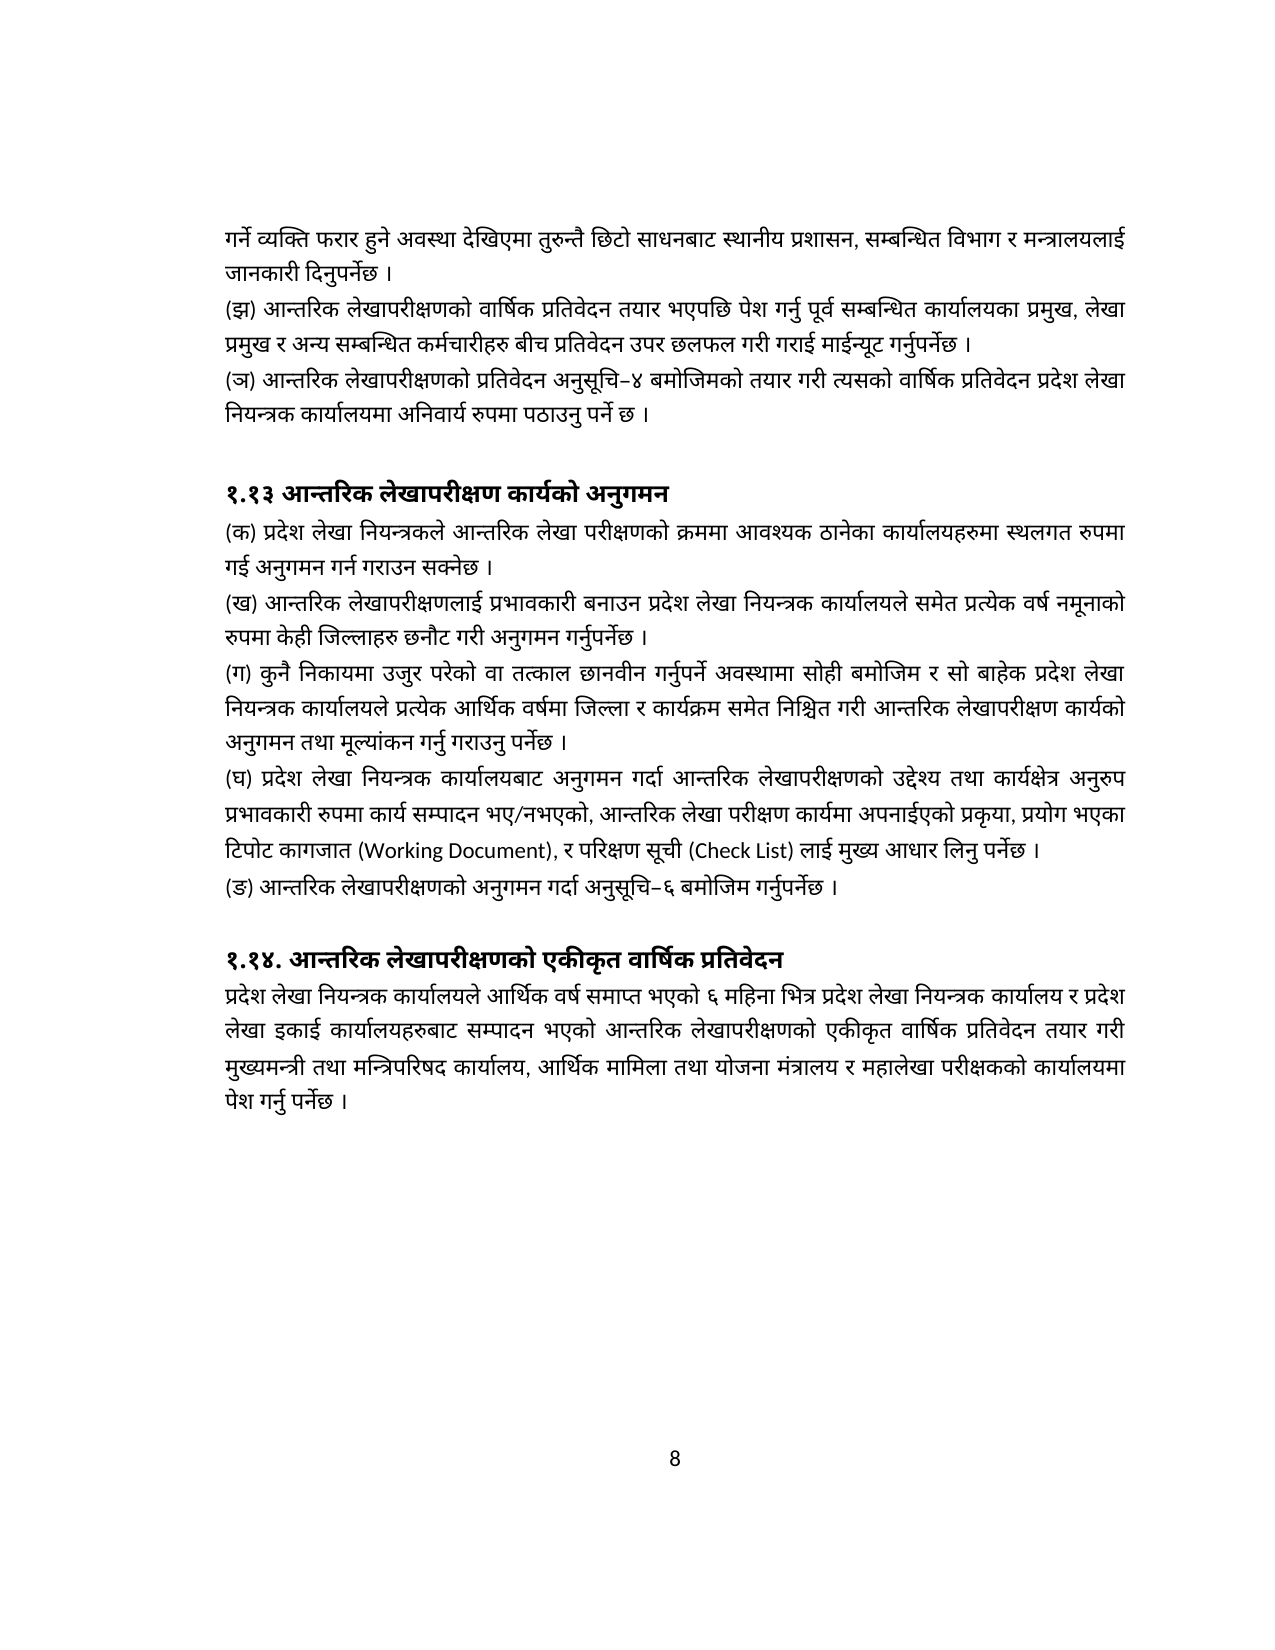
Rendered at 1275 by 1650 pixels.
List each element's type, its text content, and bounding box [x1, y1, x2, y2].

text (ञ) आन्तरिक लेखापरीक्षणको प्रतिवेदन अनुसूचि–४ बमोजिमको तयार गरी त्यसको वार्षिक प्रतिवेदन प्रदेश लेखा नियन्त्रक कार्यालयमा अनिवार्य रुपमा पठाउनु पर्ने छ । [225, 366, 1125, 432]
text (ख) आन्तरिक लेखापरीक्षणलाई प्रभावकारी बनाउन प्रदेश लेखा नियन्त्रक कार्यालयले समेत प्रत्येक वर्ष नमूनाको रुपमा केही जिल्लाहरु छनौट गरी अनुगमन गर्नुपर्नेछ । [225, 589, 1125, 655]
text (ग) कुनै निकायमा उजुर परेको वा तत्काल छानवीन गर्नुपर्ने अवस्थामा सोही बमोजिम र सो बाहेक प्रदेश लेखा नियन्त्रक कार्यालयले प्रत्येक आर्थिक वर्षमा जिल्ला र कार्यक्रम समेत निश्चित गरी आन्तरिक लेखापरीक्षण कार्यको अनुगमन तथा मूल्यांकन गर्नु गराउनु पर्नेछ । [225, 659, 1125, 760]
text (झ) आन्तरिक लेखापरीक्षणको वार्षिक प्रतिवेदन तयार भएपछि पेश गर्नु पूर्व सम्बन्धित कार्यालयका प्रमुख, लेखा प्रमुख र अन्य सम्बन्धित कर्मचारीहरु बीच प्रतिवेदन उपर छलफल गरी गराई माईन्यूट गर्नुपर्नेछ । [225, 296, 1125, 362]
subtitle १.१३ आन्तरिक लेखापरीक्षण कार्यको अनुगमन [225, 476, 1125, 513]
text (ङ) आन्तरिक लेखापरीक्षणको अनुगमन गर्दा अनुसूचि–६ बमोजिम गर्नुपर्नेछ । [225, 873, 1125, 904]
subtitle १.१४. आन्तरिक लेखापरीक्षणको एकीकृत वार्षिक प्रतिवेदन [225, 941, 1125, 978]
text प्रदेश लेखा नियन्त्रक कार्यालयले आर्थिक वर्ष समाप्त भएको ६ महिना भित्र प्रदेश लेखा नियन्त्रक कार्यालय र प्रदेश लेखा इकाई कार्यालयहरुबाट सम्पादन भएको आन्तरिक लेखापरीक्षणको एकीकृत वार्षिक प्रतिवेदन तयार गरी मुख्यमन्त्री तथा मन्त्रिपरिषद कार्यालय, आर्थिक मामिला तथा योजना मंत्रालय र महालेखा परीक्षकको कार्यालयमा पेश गर्नु पर्नेछ । [225, 984, 1125, 1119]
text (घ) प्रदेश लेखा नियन्त्रक कार्यालयबाट अनुगमन गर्दा आन्तरिक लेखापरीक्षणको उद्देश्य तथा कार्यक्षेत्र अनुरुप प्रभावकारी रुपमा कार्य सम्पादन भए/नभएको, आन्तरिक लेखा परीक्षण कार्यमा अपनाईएको प्रकृया, प्रयोग भएका टिपोट कागजात (Working Document), र परिक्षण सूची (Check List) लाई मुख्य आधार लिनु पर्नेछ । [225, 764, 1125, 868]
text (क) प्रदेश लेखा नियन्त्रकले आन्तरिक लेखा परीक्षणको क्रममा आवश्यक ठानेका कार्यालयहरुमा स्थलगत रुपमा गई अनुगमन गर्न गराउन सक्नेछ । [225, 518, 1125, 584]
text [225, 225, 1125, 291]
